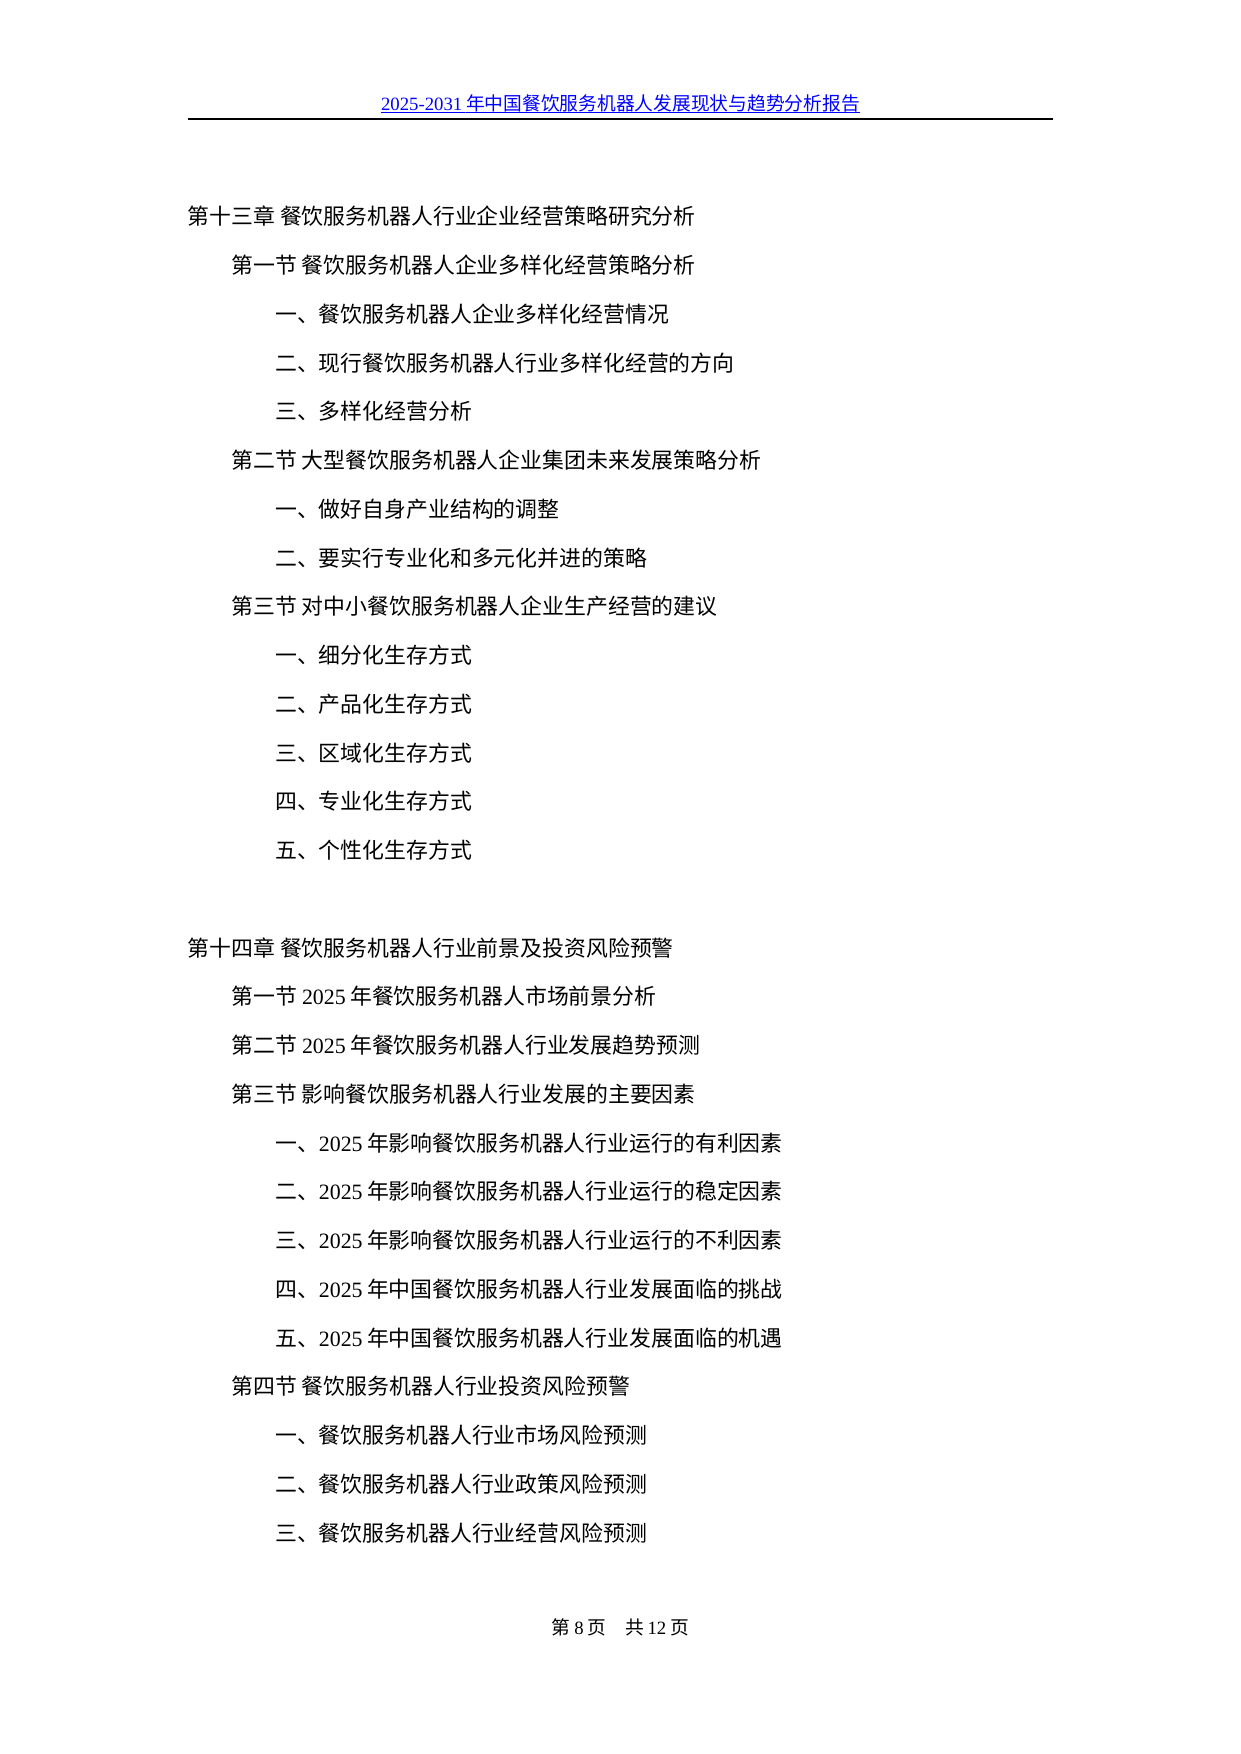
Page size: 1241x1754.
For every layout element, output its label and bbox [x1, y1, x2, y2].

text [187, 150, 1053, 1548]
